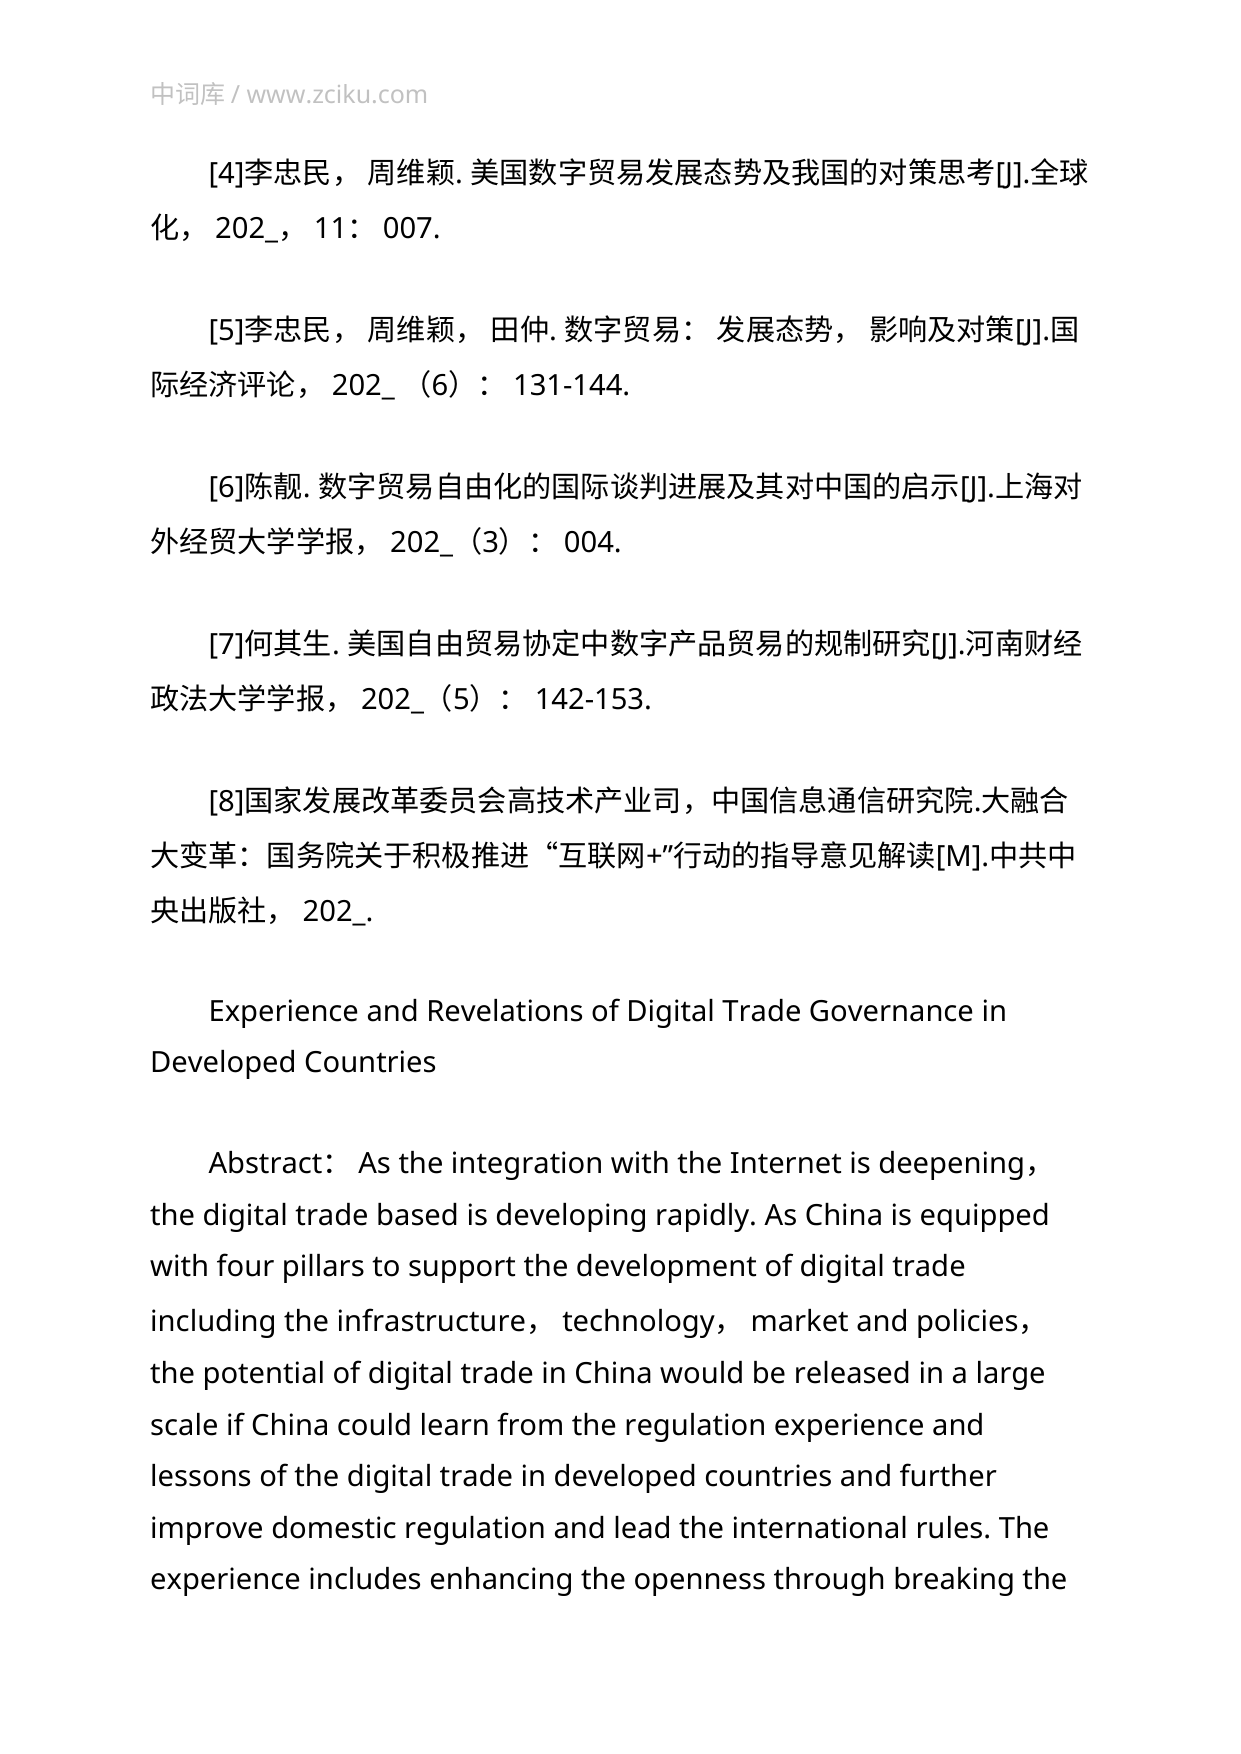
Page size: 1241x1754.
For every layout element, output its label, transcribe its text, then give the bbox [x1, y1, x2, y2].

text Experience and Revelations of Digital Trade Governance in Developed Countries [150, 990, 1090, 1081]
text [8]国家发展改革委员会高技术产业司，中国信息通信研究院.大融合 大变革：国务院关于积极推进“互联网+”行动的指导意见解读[M].中共中央出版社， 202_. [150, 778, 1090, 930]
text [5]李忠民， 周维颖， 田仲. 数字贸易： 发展态势， 影响及对策[J].国际经济评论， 202_ （6）： 131-144. [150, 307, 1090, 404]
text [4]李忠民， 周维颖. 美国数字贸易发展态势及我国的对策思考[J].全球化， 202_， 11： 007. [150, 150, 1090, 247]
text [150, 1140, 1090, 1598]
text [6]陈靓. 数字贸易自由化的国际谈判进展及其对中国的启示[J].上海对外经贸大学学报， 202_（3）： 004. [150, 464, 1090, 561]
text [7]何其生. 美国自由贸易协定中数字产品贸易的规制研究[J].河南财经政法大学学报， 202_（5）： 142-153. [150, 621, 1090, 718]
